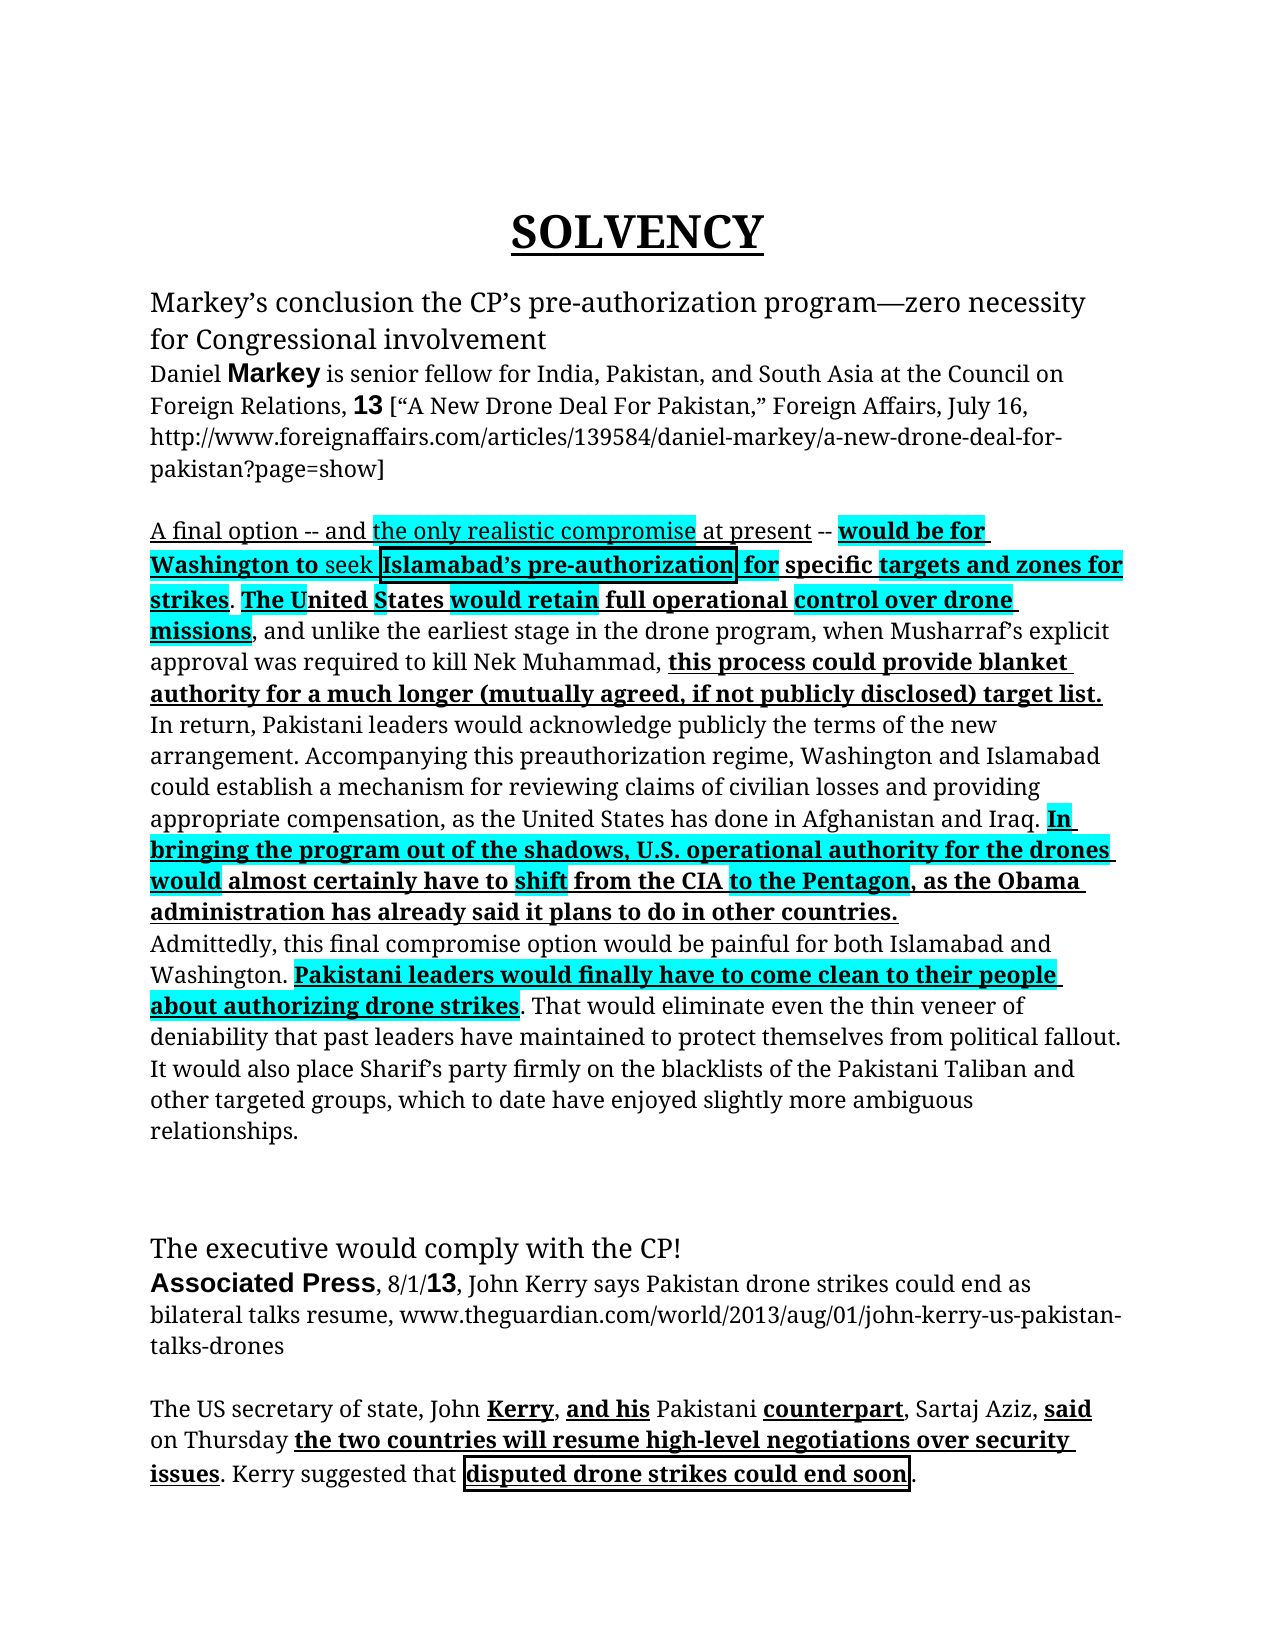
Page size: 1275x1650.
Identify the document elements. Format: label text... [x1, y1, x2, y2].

subtitle solvency [150, 200, 1125, 262]
text Admittedly, this final compromise option would be painful for both Islamabad and Washington. Pakistani leaders would finally have to come clean to their people about authorizing drone strikes. That would eliminate even the thin veneer of deniability that past leaders have maintained to protect themselves from political fallout. It would also place Sharif’s party firmly on the blacklists of the Pakistani Taliban and other targeted groups, which to date have enjoyed slightly more ambiguous relationships. [150, 928, 1125, 1146]
text The US secretary of state, John Kerry, and his Pakistani counterpart, Sartaj Aziz, said on Thursday the two countries will resume high-level negotiations over security issues. Kerry suggested that disputed drone strikes could end soon. [150, 1392, 1125, 1492]
subtitle The executive would comply with the CP! [150, 1230, 1125, 1267]
subtitle Markey’s conclusion the CP’s pre-authorization program—zero necessity for Congressional involvement [150, 283, 1125, 357]
text Associated Press, 8/1/13, John Kerry says Pakistan drone strikes could end as bilateral talks resume, www.theguardian.com/world/2013/aug/01/john-kerry-us-pakistan-talks-drones [150, 1267, 1125, 1361]
text A final option -- and the only realistic compromise at present -- would be for Washington to seek Islamabad’s pre-authorization for specific targets and zones for strikes. The United States would retain full operational control over drone missions, and unlike the earliest stage in the drone program, when Musharraf’s explicit approval was required to kill Nek Muhammad, this process could provide blanket authority for a much longer (mutually agreed, if not publicly disclosed) target list. In return, Pakistani leaders would acknowledge publicly the terms of the new arrangement. Accompanying this preauthorization regime, Washington and Islamabad could establish a mechanism for reviewing claims of civilian losses and providing appropriate compensation, as the United States has done in Afghanistan and Iraq. In bringing the program out of the shadows, U.S. operational authority for the drones would almost certainly have to shift from the CIA to the Pentagon, as the Obama administration has already said it plans to do in other countries. [150, 515, 1125, 928]
text Daniel Markey is senior fellow for India, Pakistan, and South Asia at the Council on Foreign Relations, 13 [“A New Drone Deal For Pakistan,” Foreign Affairs, July 16, http://www.foreignaffairs.com/articles/139584/daniel-markey/a-new-drone-deal-for-pakistan?page=show] [150, 357, 1125, 484]
